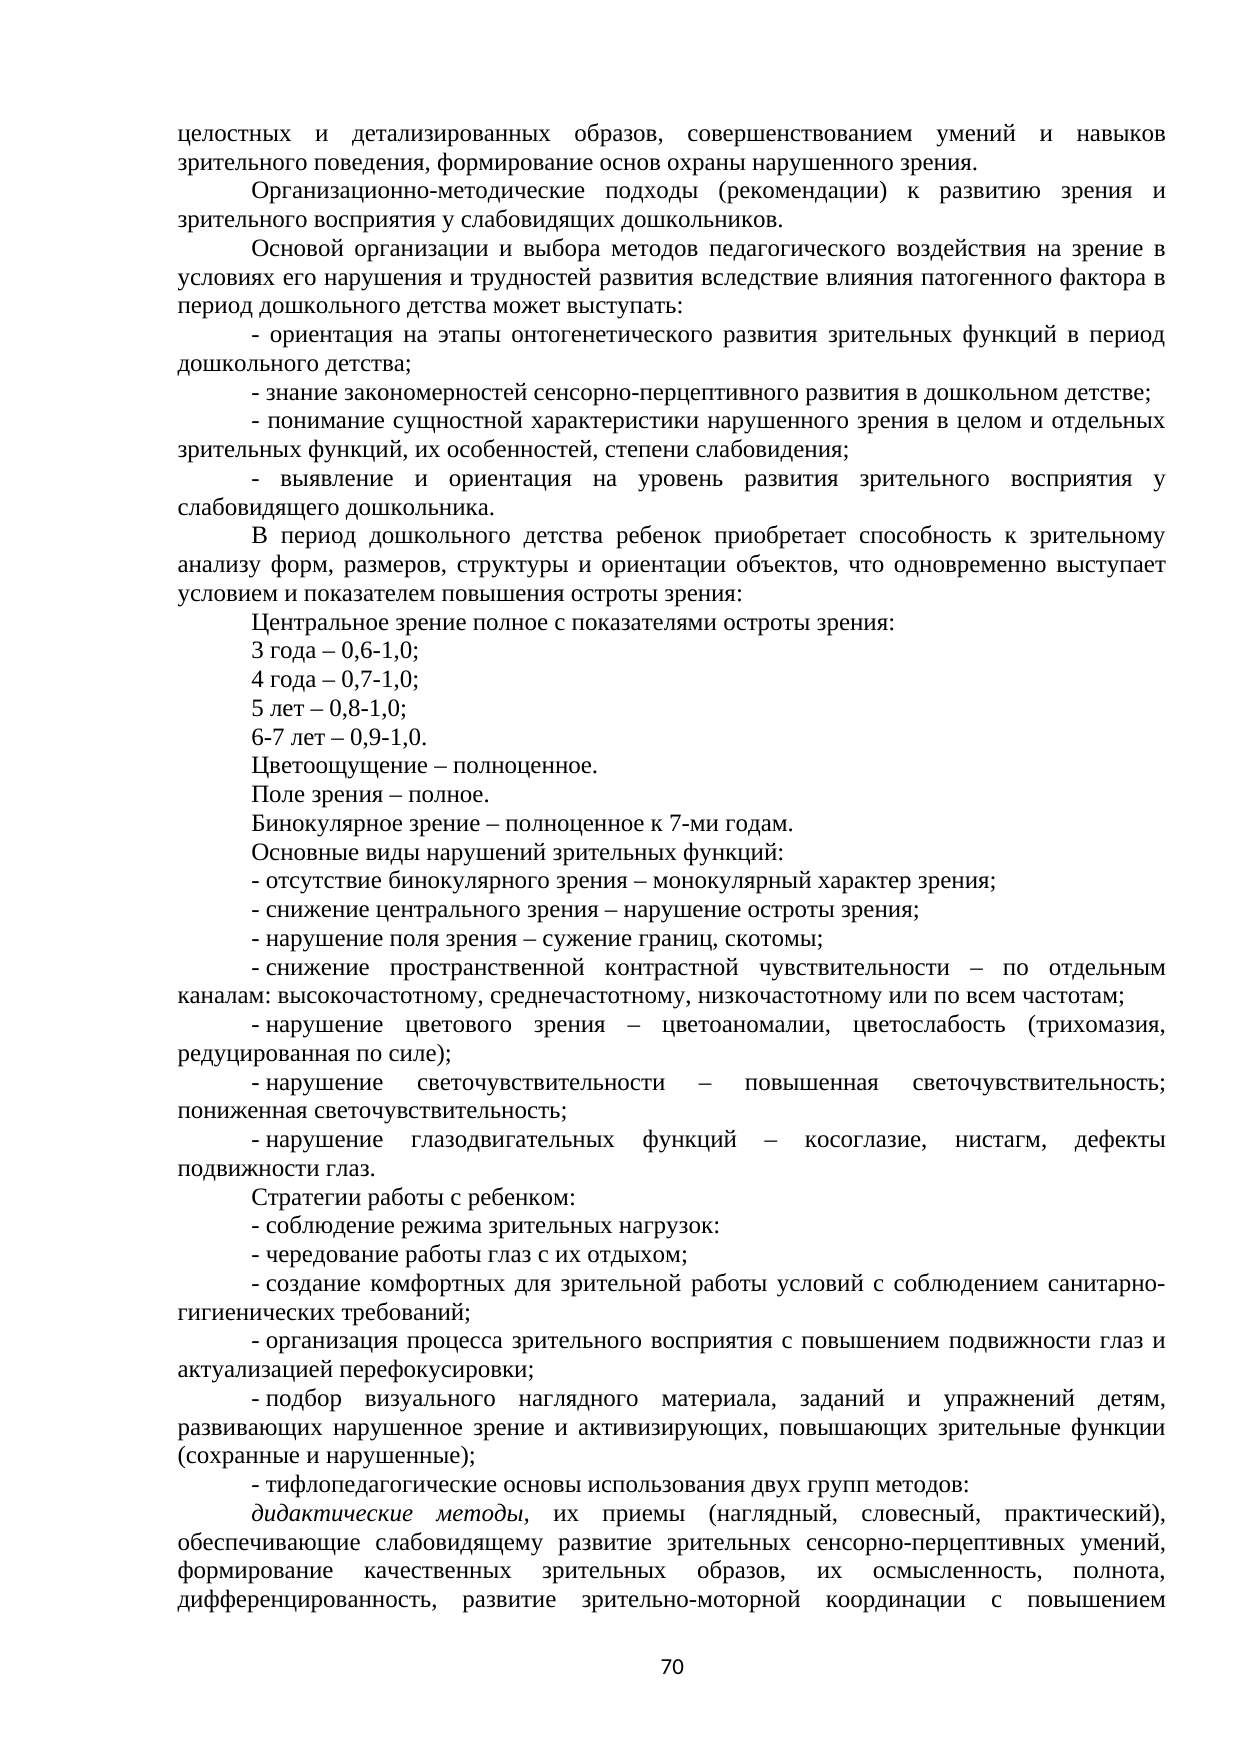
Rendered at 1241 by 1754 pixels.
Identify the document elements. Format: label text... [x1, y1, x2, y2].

text Стратегии работы с ребенком: [177, 1182, 1167, 1211]
text - нарушение глазодвигательных функций – косоглазие, нистагм, дефекты подвижности глаз. [177, 1124, 1167, 1182]
text В период дошкольного детства ребенок приобретает способность к зрительному анализу форм, размеров, структуры и ориентации объектов, что одновременно выступает условием и показателем повышения остроты зрения: [177, 521, 1167, 607]
text - ориентация на этапы онтогенетического развития зрительных функций в период дошкольного детства; [177, 319, 1167, 377]
text Поле зрения – полное. [177, 779, 1167, 808]
text 5 лет – 0,8-1,0; [177, 693, 1167, 722]
text - понимание сущностной характеристики нарушенного зрения в целом и отдельных зрительных функций, их особенностей, степени слабовидения; [177, 406, 1167, 463]
text - нарушение светочувствительности – повышенная светочувствительность; пониженная светочувствительность; [177, 1067, 1167, 1124]
text - организация процесса зрительного восприятия с повышением подвижности глаз и актуализацией перефокусировки; [177, 1326, 1167, 1383]
text 3 года – 0,6-1,0; [177, 636, 1167, 664]
text Основой организации и выбора методов педагогического воздействия на зрение в условиях его нарушения и трудностей развития вследствие влияния патогенного фактора в период дошкольного детства может выступать: [177, 233, 1167, 319]
text - нарушение цветового зрения – цветоаномалии, цветослабость (трихомазия, редуцированная по силе); [177, 1009, 1167, 1067]
text 6-7 лет – 0,9-1,0. [177, 722, 1167, 751]
text - подбор визуального наглядного материала, заданий и упражнений детям, развивающих нарушенное зрение и активизирующих, повышающих зрительные функции (сохранные и нарушенные); [177, 1383, 1167, 1469]
text Цветоощущение – полноценное. [177, 751, 1167, 779]
text - создание комфортных для зрительной работы условий с соблюдением санитарно-гигиенических требований; [177, 1268, 1167, 1326]
text Бинокулярное зрение – полноценное к 7-ми годам. [177, 808, 1167, 837]
text Организационно-методические подходы (рекомендации) к развитию зрения и зрительного восприятия у слабовидящих дошкольников. [177, 176, 1167, 233]
text Основные виды нарушений зрительных функций: [177, 837, 1167, 866]
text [177, 1498, 1167, 1613]
text - нарушение поля зрения – сужение границ, скотомы; [177, 923, 1167, 952]
text - снижение пространственной контрастной чувствительности – по отдельным каналам: высокочастотному, среднечастотному, низкочастотному или по всем частотам; [177, 952, 1167, 1009]
text - соблюдение режима зрительных нагрузок: [177, 1211, 1167, 1239]
text - тифлопедагогические основы использования двух групп методов: [177, 1469, 1167, 1498]
text - знание закономерностей сенсорно-перцептивного развития в дошкольном детстве; [177, 377, 1167, 406]
text Центральное зрение полное с показателями остроты зрения: [177, 607, 1167, 636]
text - отсутствие бинокулярного зрения – монокулярный характер зрения; [177, 866, 1167, 894]
text 4 года – 0,7-1,0; [177, 664, 1167, 693]
text - чередование работы глаз с их отдыхом; [177, 1239, 1167, 1268]
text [177, 118, 1167, 176]
text - снижение центрального зрения – нарушение остроты зрения; [177, 894, 1167, 923]
text - выявление и ориентация на уровень развития зрительного восприятия у слабовидящего дошкольника. [177, 463, 1167, 521]
